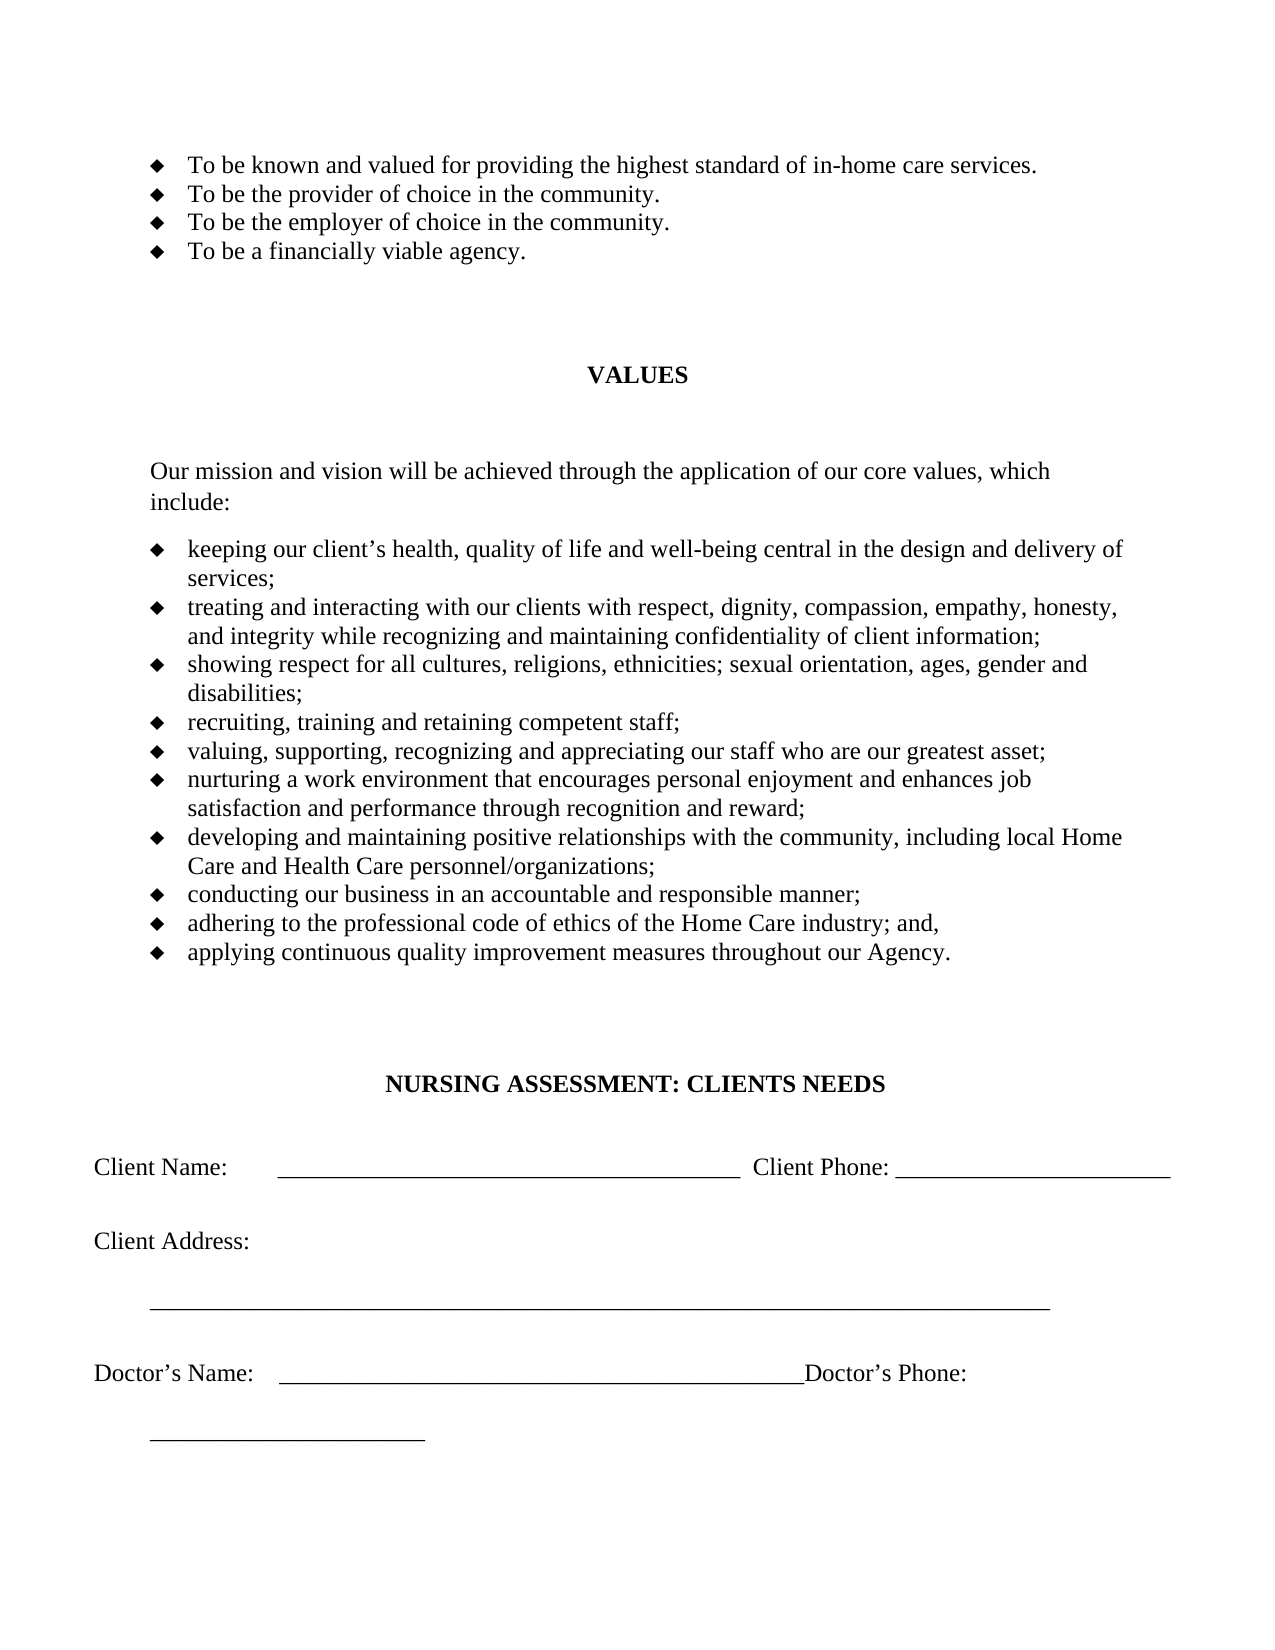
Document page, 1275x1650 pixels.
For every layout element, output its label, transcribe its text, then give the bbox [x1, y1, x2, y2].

text NURSING ASSESSMENT: CLIENTS NEEDS [94, 1069, 1177, 1098]
list To be known and valued for providing the highest standard of in-home care services. [150, 150, 1125, 179]
list showing respect for all cultures, religions, ethnicities; sexual orientation, ages, gender and disabilities; [150, 649, 1125, 707]
list To be a financially viable agency. [150, 236, 1125, 265]
list nurturing a work environment that encourages personal enjoyment and enhances job satisfaction and performance through recognition and reward; [150, 764, 1125, 822]
text Client Name: _____________________________________ Client Phone: ______________________ [94, 1152, 1177, 1181]
text VALUES [150, 360, 1125, 389]
list keeping our client’s health, quality of life and well-being central in the design and delivery of services; [150, 534, 1125, 592]
list applying continuous quality improvement measures throughout our Agency. [150, 937, 1125, 966]
text Doctor’s Name: __________________________________________Doctor’s Phone: ______________________ [94, 1358, 1159, 1444]
list recruiting, training and retaining competent staff; [150, 707, 1125, 736]
list valuing, supporting, recognizing and appreciating our staff who are our greatest asset; [150, 736, 1125, 764]
text Client Address: ________________________________________________________________________ [94, 1226, 1159, 1312]
list conducting our business in an accountable and responsible manner; [150, 879, 1125, 908]
text Our mission and vision will be achieved through the application of our core values, which include: [150, 456, 1125, 516]
list To be the provider of choice in the community. [150, 179, 1125, 207]
list adhering to the professional code of ethics of the Home Care industry; and, [150, 908, 1125, 937]
list treating and interacting with our clients with respect, dignity, compassion, empathy, honesty, and integrity while recognizing and maintaining confidentiality of client information; [150, 592, 1125, 649]
list developing and maintaining positive relationships with the community, including local Home Care and Health Care personnel/organizations; [150, 822, 1125, 879]
list To be the employer of choice in the community. [150, 207, 1125, 236]
